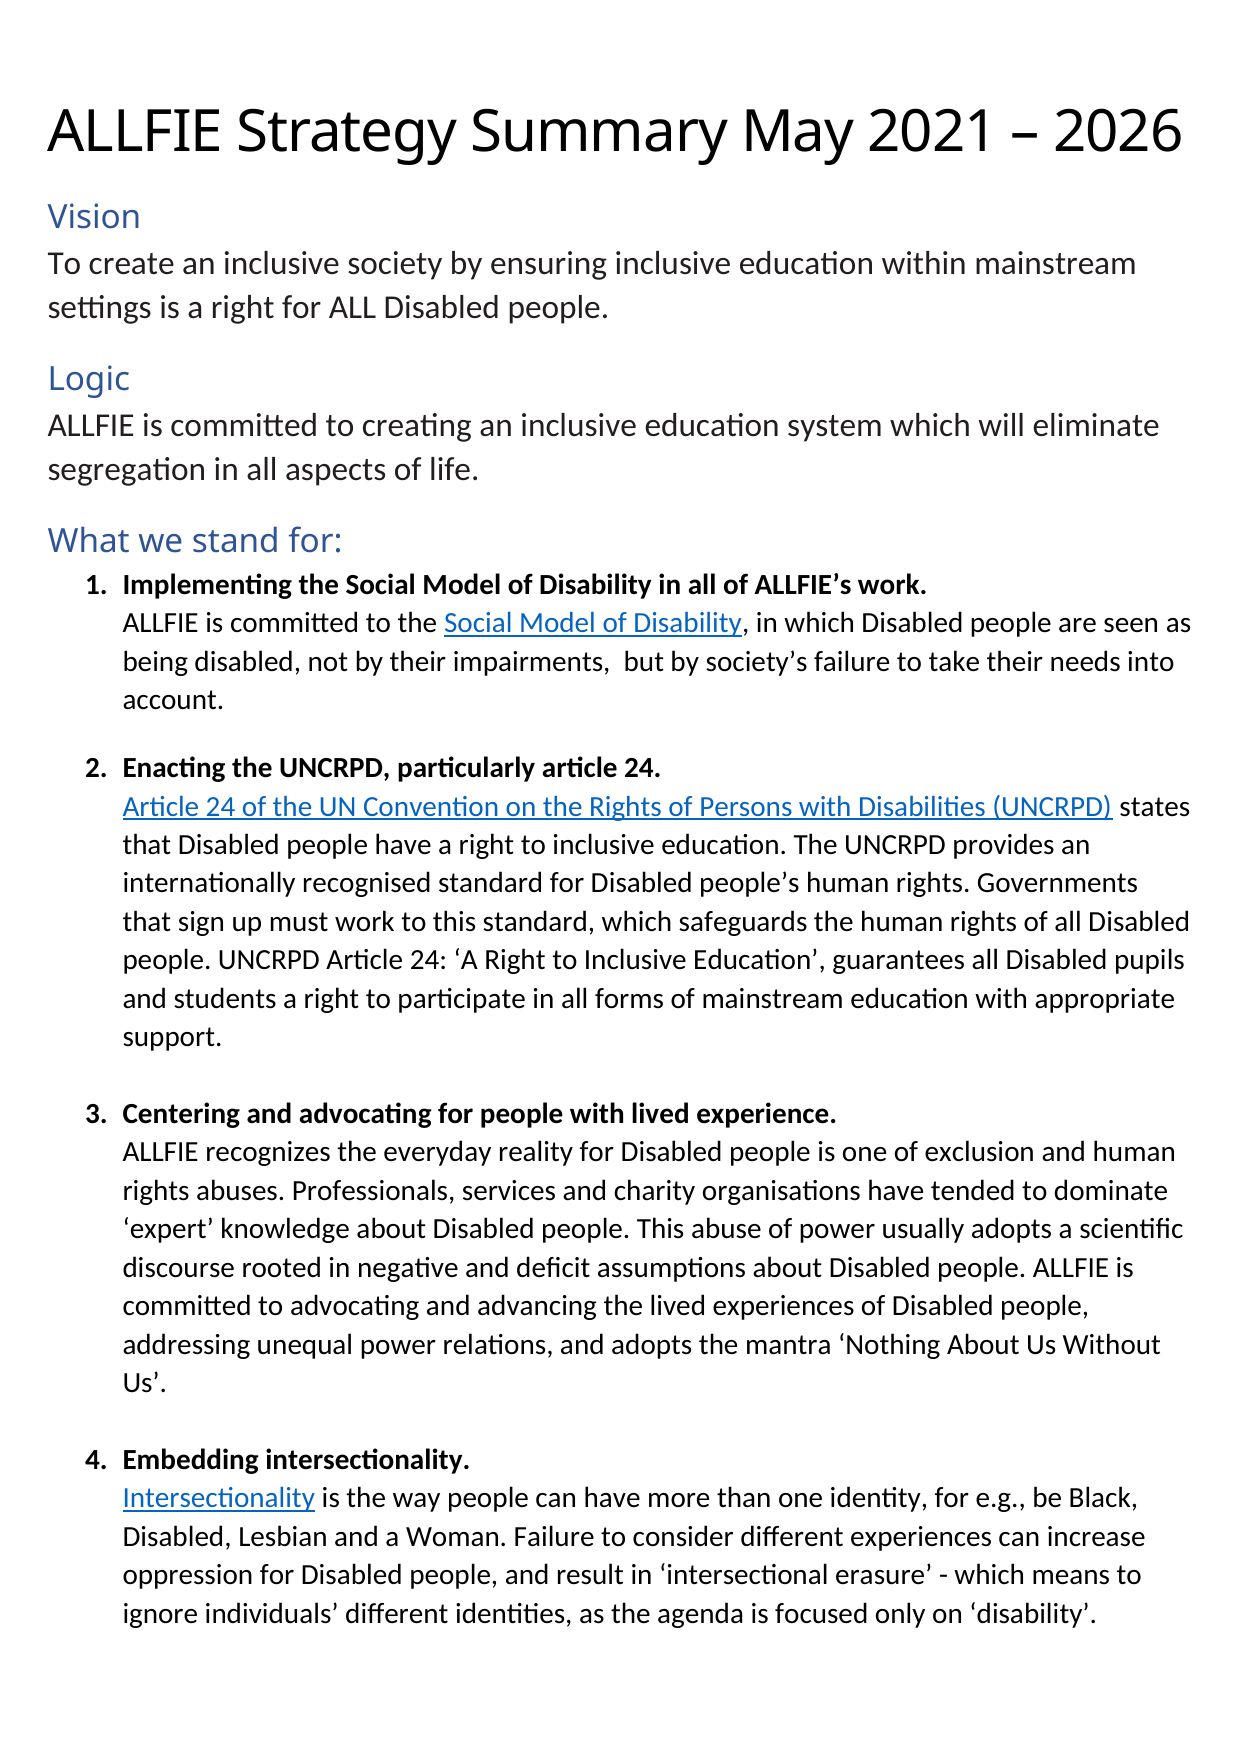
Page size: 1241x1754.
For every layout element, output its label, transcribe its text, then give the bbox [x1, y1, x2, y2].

list ALLFIE recognizes the everyday reality for Disabled people is one of exclusion and human rights abuses. Professionals, services and charity organisations have tended to dominate ‘expert’ knowledge about Disabled people. This abuse of power usually adopts a scientific discourse rooted in negative and deficit assumptions about Disabled people. ALLFIE is committed to advocating and advancing the lived experiences of Disabled people, addressing unequal power relations, and adopts the mantra ‘Nothing About Us Without Us’. [122, 1133, 1193, 1400]
subtitle Logic [47, 355, 1193, 400]
list ALLFIE is committed to the Social Model of Disability, in which Disabled people are seen as being disabled, not by their impairments, but by society’s failure to take their needs into account. [122, 604, 1193, 747]
text ALLFIE is committed to creating an inclusive education system which will eliminate segregation in all aspects of life. [47, 404, 1193, 489]
list Intersectionality is the way people can have more than one identity, for e.g., be Black, Disabled, Lesbian and a Woman. Failure to consider different experiences can increase oppression for Disabled people, and result in ‘intersectional erasure’ - which means to ignore individuals’ different identities, as the agenda is focused only on ‘disability’. [122, 1479, 1193, 1630]
list Centering and advocating for people with lived experience. [85, 1095, 1193, 1131]
list Implementing the Social Model of Disability in all of ALLFIE’s work. [85, 566, 1193, 601]
title ALLFIE Strategy Summary May 2021 – 2026 [47, 89, 1193, 168]
list Embedding intersectionality. [85, 1441, 1193, 1477]
subtitle What we stand for: [47, 517, 1193, 562]
list Enacting the UNCRPD, particularly article 24. [85, 749, 1193, 785]
text To create an inclusive society by ensuring inclusive education within mainstream settings is a right for ALL Disabled people. [47, 242, 1193, 327]
subtitle Vision [47, 193, 1193, 238]
list Article 24 of the UN Convention on the Rights of Persons with Disabilities (UNCRPD) states that Disabled people have a right to inclusive education. The UNCRPD provides an internationally recognised standard for Disabled people’s human rights. Governments that sign up must work to this standard, which safeguards the human rights of all Disabled people. UNCRPD Article 24: ‘A Right to Inclusive Education’, guarantees all Disabled pupils and students a right to participate in all forms of mainstream education with appropriate support. [122, 788, 1193, 1054]
